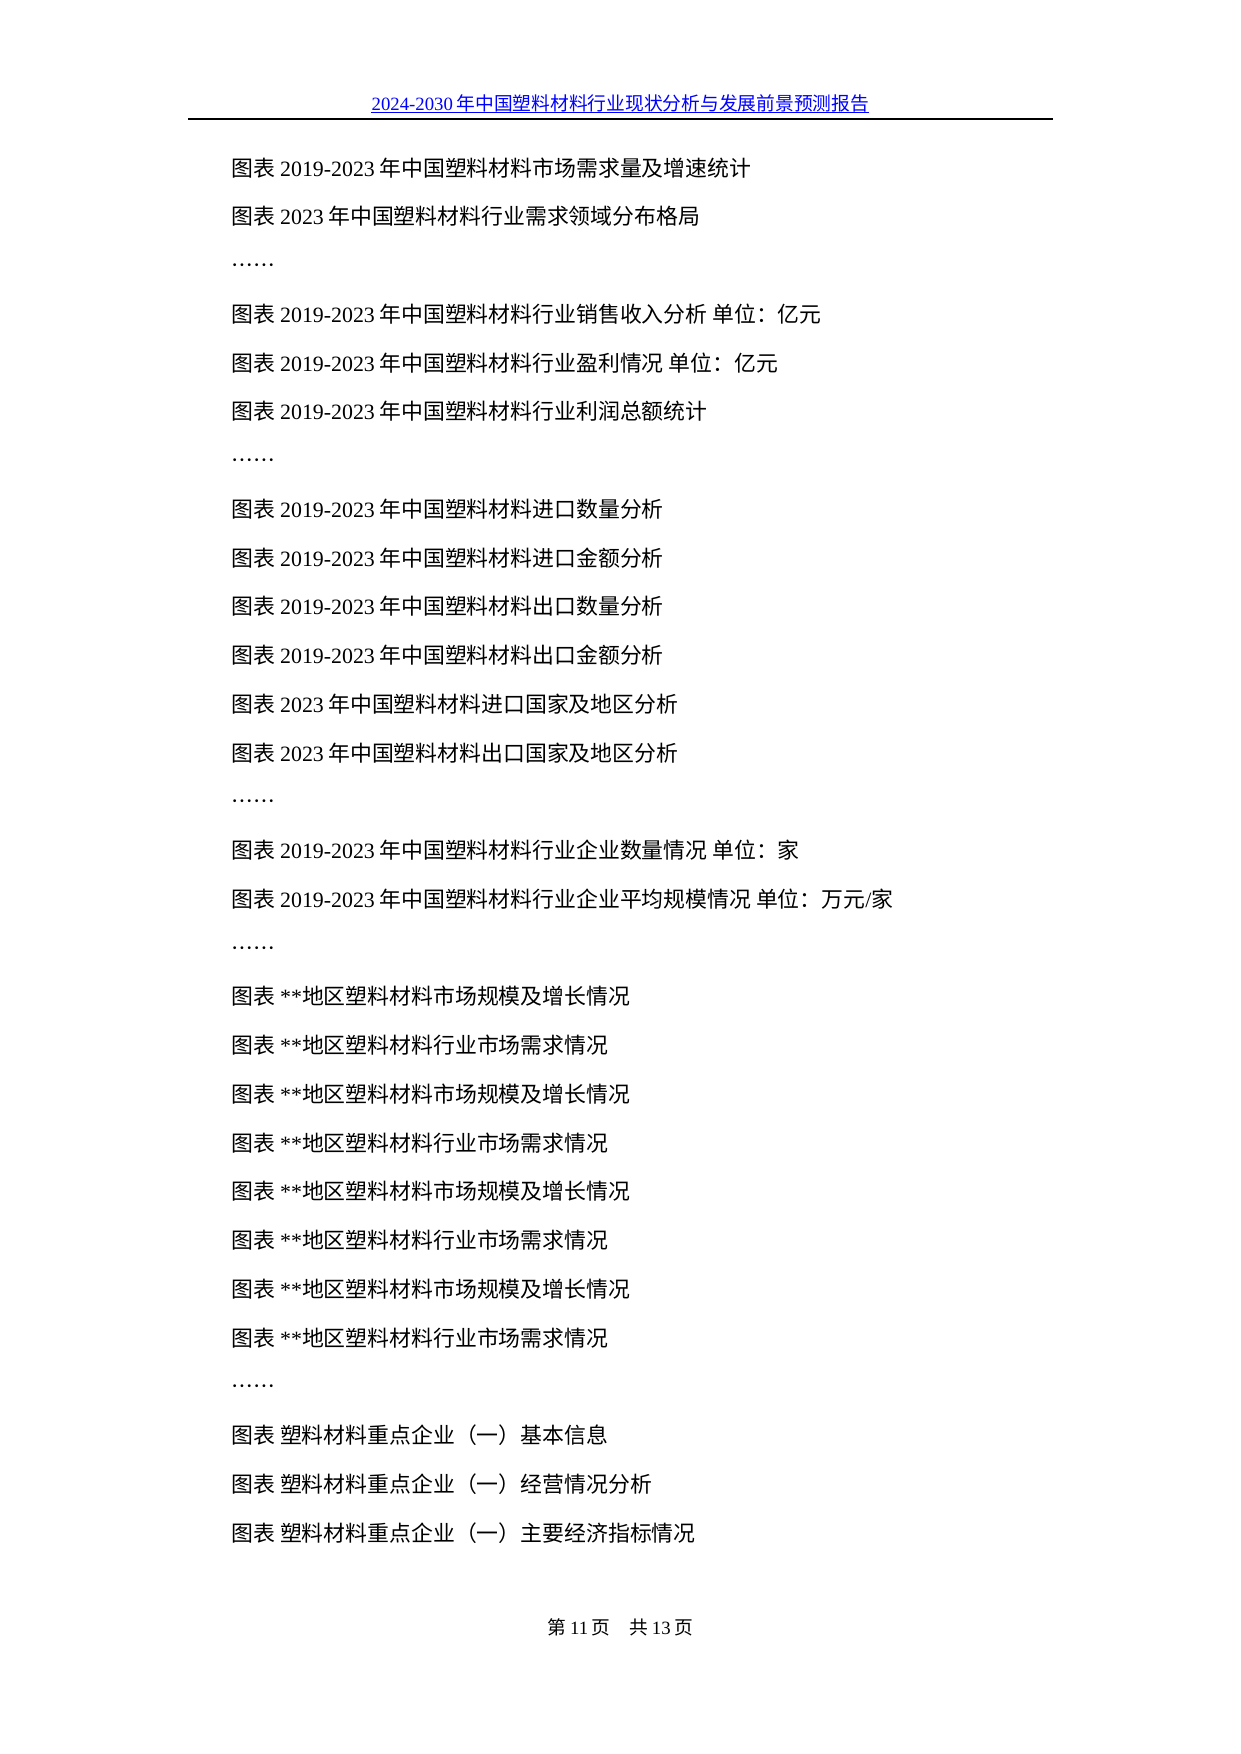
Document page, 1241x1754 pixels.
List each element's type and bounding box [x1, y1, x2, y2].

text [187, 150, 1053, 1548]
